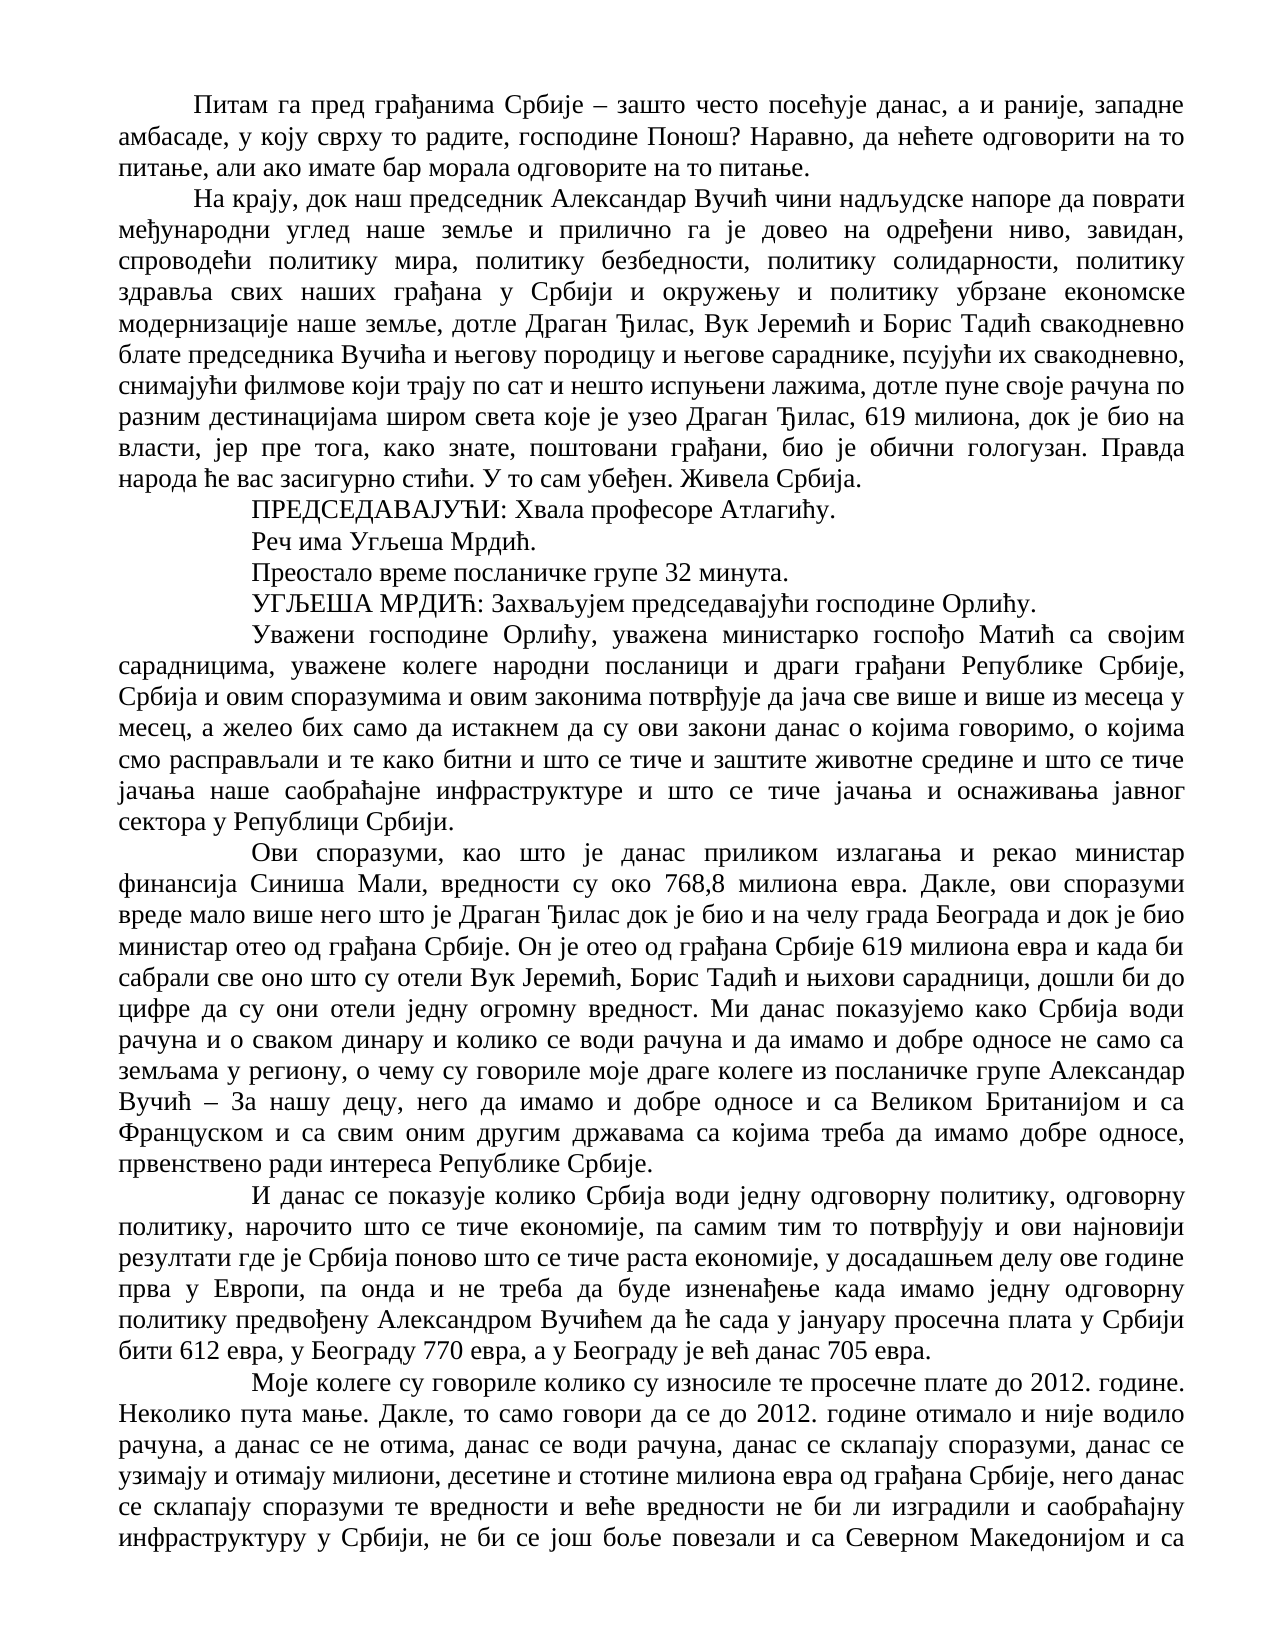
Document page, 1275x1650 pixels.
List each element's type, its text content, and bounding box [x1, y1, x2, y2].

text УГЉЕША МРДИЋ: Захваљујем председавајући господине Орлићу. [118, 587, 1186, 618]
text Реч има Угљеша Мрдић. [118, 525, 1186, 556]
text ПРЕДСЕДАВАЈУЋИ: Хвала професоре Атлагићу. [118, 493, 1186, 525]
text Уважени господине Орлићу, уважена министарко госпођо Матић са својим сарадницима, уважене колеге народни посланици и драги грађани Републике Србије, Србија и овим споразумима и овим законима потврђује да јача све више и више из месеца у месец, а желео бих само да истакнем да су ови закони данас о којима говоримо, о којима смо расправљали и те како битни и што се тиче и заштите животне средине и што се тиче јачања наше саобраћајне инфраструктуре и што се тиче јачања и оснаживања јавног сектора у Републици Србији. [118, 618, 1186, 836]
text На крају, док наш председник Александар Вучић чини надљудске напоре да поврати међународни углед наше земље и прилично га је довео на одређени ниво, завидан, спроводећи политику мира, политику безбедности, политику солидарности, политику здравља свих наших грађана у Србији и окружењу и политику убрзане економске модернизације наше земље, дотле Драган Ђилас, Вук Јеремић и Борис Тадић свакодневно блате председника Вучића и његову породицу и његове сараднике, псујући их свакодневно, снимајући филмове који трају по сат и нешто испуњени лажима, дотле пуне своје рачуна по разним дестинацијама широм света које је узео Драган Ђилас, 619 милиона, док је био на власти, јер пре тога, како знате, поштовани грађани, био је обични гологузан. Правда народа ће вас засигурно стићи. У то сам убеђен. Живела Србија. [118, 182, 1186, 493]
text Питам га пред грађанима Србије – зашто често посећује данас, а и раније, западне амбасаде, у коју сврху то радите, господине Понош? Наравно, да нећете одговорити на то питање, али ако имате бар морала одговорите на то питање. [118, 89, 1186, 182]
text Ови споразуми, као што је данас приликом излагања и рекао министар финансија Синиша Мали, вредности су око 768,8 милиона евра. Дакле, ови споразуми вреде мало више него што је Драган Ђилас док је био и на челу града Београда и док је био министар отео од грађана Србије. Он је отео од грађана Србије 619 милиона евра и када би сабрали све оно што су отели Вук Јеремић, Борис Тадић и њихови сарадници, дошли би до цифре да су они отели једну огромну вредност. Ми данас показујемо како Србија води рачуна и о сваком динару и колико се води рачуна и да имамо и добре односе не само са земљама у региону, о чему су говориле моје драге колеге из посланичке групе Александар Вучић – За нашу децу, него да имамо и добре односе и са Великом Британијом и са Француском и са свим оним другим државама са којима треба да имамо добре односе, првенствено ради интереса Републике Србије. [118, 836, 1186, 1179]
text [118, 1366, 1186, 1552]
text Преостало време посланичке групе 32 минута. [118, 556, 1186, 587]
text И данас се показује колико Србија води једну одговорну политику, одговорну политику, нарочито што се тиче економије, па самим тим то потврђују и ови најновији резултати где је Србија поново што се тиче раста економије, у досадашњем делу ове године прва у Европи, па онда и не треба да буде изненађење када имамо једну одговорну политику предвођену Александром Вучићем да ће сада у јануару просечна плата у Србији бити 612 евра, у Београду 770 евра, а у Београду је већ данас 705 евра. [118, 1179, 1186, 1366]
